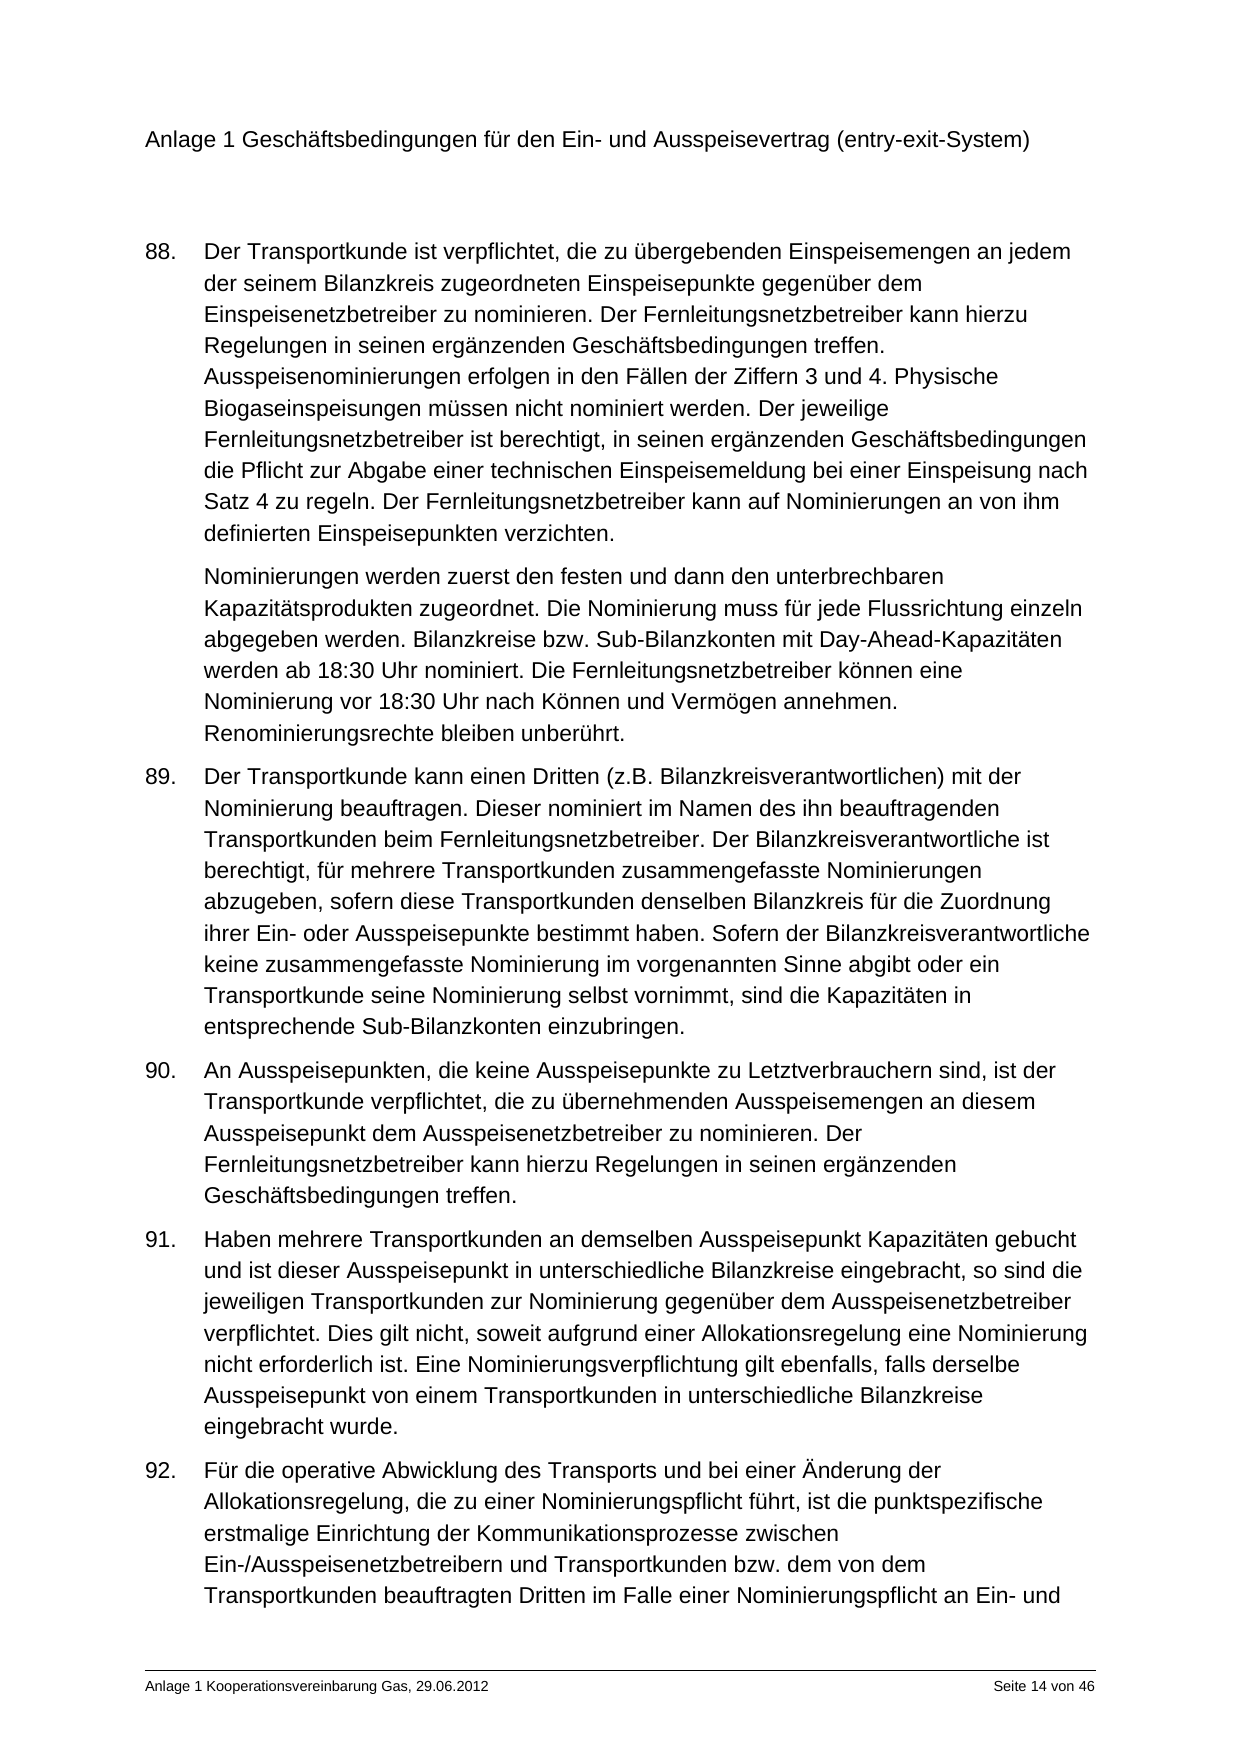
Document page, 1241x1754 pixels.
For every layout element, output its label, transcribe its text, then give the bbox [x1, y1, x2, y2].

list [145, 1452, 1096, 1608]
text Nominierungen werden zuerst den festen und dann den unterbrechbaren Kapazitätsprodukten zugeordnet. Die Nominierung muss für jede Flussrichtung einzeln abgegeben werden. Bilanzkreise bzw. Sub-Bilanzkonten mit Day-Ahead-Kapazitäten werden ab 18:30 Uhr nominiert. Die Fernleitungsnetzbetreiber können eine Nominierung vor 18:30 Uhr nach Können und Vermögen annehmen. Renominierungsrechte bleiben unberührt. [204, 558, 1096, 746]
list Haben mehrere Transportkunden an demselben Ausspeisepunkt Kapazitäten gebucht und ist dieser Ausspeisepunkt in unterschiedliche Bilanzkreise eingebracht, so sind die jeweiligen Transportkunden zur Nominierung gegenüber dem Ausspeisenetzbetreiber verpflichtet. Dies gilt nicht, soweit aufgrund einer Allokationsregelung eine Nominierung nicht erforderlich ist. Eine Nominierungsverpflichtung gilt ebenfalls, falls derselbe Ausspeisepunkt von einem Transportkunden in unterschiedliche Bilanzkreise eingebracht wurde. [145, 1221, 1096, 1439]
list An Ausspeisepunkten, die keine Ausspeisepunkte zu Letztverbrauchern sind, ist der Transportkunde verpflichtet, die zu übernehmenden Ausspeisemengen an diesem Ausspeisepunkt dem Ausspeisenetzbetreiber zu nominieren. Der Fernleitungsnetzbetreiber kann hierzu Regelungen in seinen ergänzenden Geschäftsbedingungen treffen. [145, 1052, 1096, 1208]
list Der Transportkunde ist verpflichtet, die zu übergebenden Einspeisemengen an jedem der seinem Bilanzkreis zugeordneten Einspeisepunkte gegenüber dem Einspeisenetzbetreiber zu nominieren. Der Fernleitungsnetzbetreiber kann hierzu Regelungen in seinen ergänzenden Geschäftsbedingungen treffen. Ausspeisenominierungen erfolgen in den Fällen der Ziffern 3 und 4. Physische Biogaseinspeisungen müssen nicht nominiert werden. Der jeweilige Fernleitungsnetzbetreiber ist berechtigt, in seinen ergänzenden Geschäftsbedingungen die Pflicht zur Abgabe einer technischen Einspeisemeldung bei einer Einspeisung nach Satz 4 zu regeln. Der Fernleitungsnetzbetreiber kann auf Nominierungen an von ihm definierten Einspeisepunkten verzichten. [145, 233, 1096, 546]
list Der Transportkunde kann einen Dritten (z.B. Bilanzkreisverantwortlichen) mit der Nominierung beauftragen. Dieser nominiert im Namen des ihn beauftragenden Transportkunden beim Fernleitungsnetzbetreiber. Der Bilanzkreisverantwortliche ist berechtigt, für mehrere Transportkunden zusammengefasste Nominierungen abzugeben, sofern diese Transportkunden denselben Bilanzkreis für die Zuordnung ihrer Ein- oder Ausspeisepunkte bestimmt haben. Sofern der Bilanzkreisverantwortliche keine zusammengefasste Nominierung im vorgenannten Sinne abgibt oder ein Transportkunde seine Nominierung selbst vornimmt, sind die Kapazitäten in entsprechende Sub-Bilanzkonten einzubringen. [145, 758, 1096, 1039]
